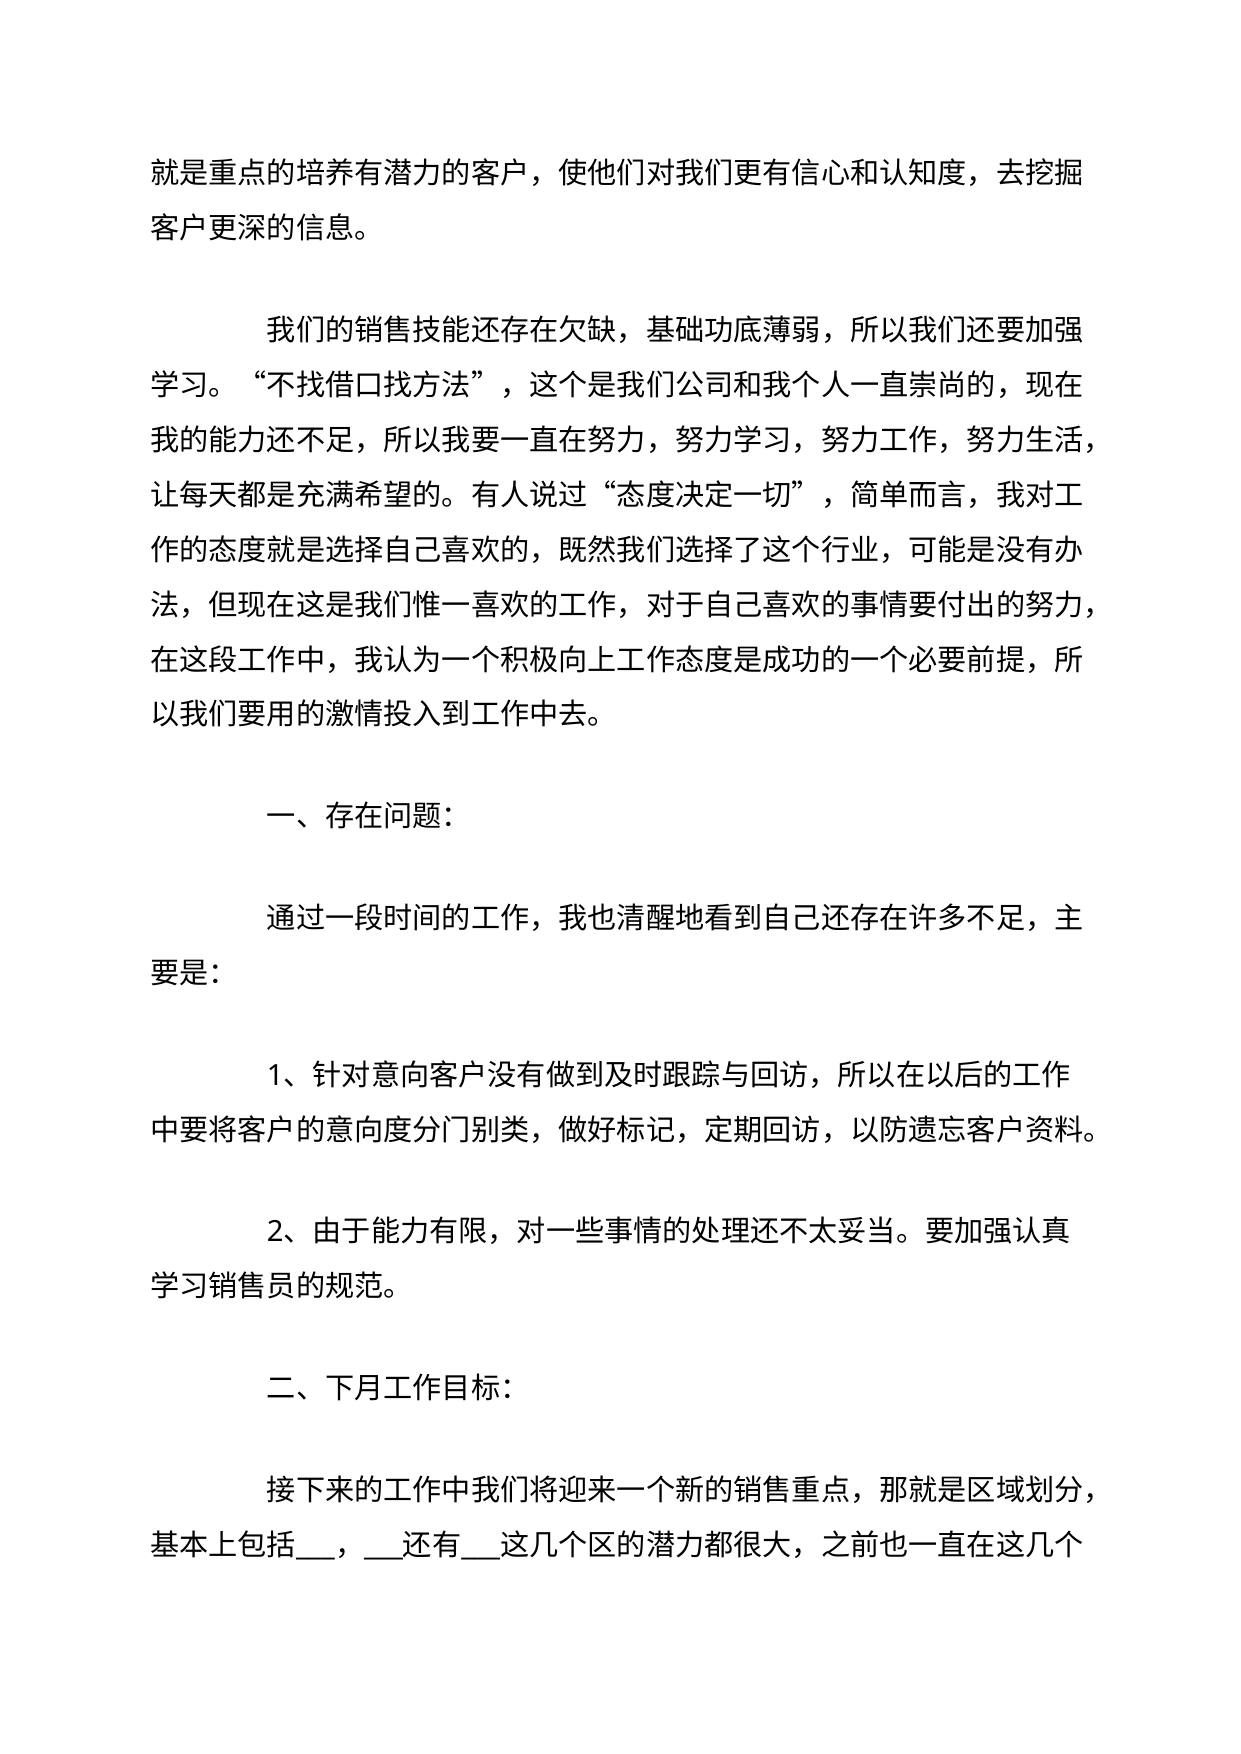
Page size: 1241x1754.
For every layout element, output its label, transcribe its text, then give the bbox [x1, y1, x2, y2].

text 通过一段时间的工作，我也清醒地看到自己还存在许多不足，主要是： [150, 894, 1090, 992]
text 1、针对意向客户没有做到及时跟踪与回访，所以在以后的工作中要将客户的意向度分门别类，做好标记，定期回访，以防遗忘客户资料。 [150, 1051, 1090, 1148]
text 一、存在问题： [150, 793, 1090, 835]
text 我们的销售技能还存在欠缺，基础功底薄弱，所以我们还要加强学习。“不找借口找方法”，这个是我们公司和我个人一直崇尚的，现在我的能力还不足，所以我要一直在努力，努力学习，努力工作，努力生活，让每天都是充满希望的。有人说过“态度决定一切”，简单而言，我对工作的态度就是选择自己喜欢的，既然我们选择了这个行业，可能是没有办法，但现在这是我们惟一喜欢的工作，对于自己喜欢的事情要付出的努力，在这段工作中，我认为一个积极向上工作态度是成功的一个必要前提，所以我们要用的激情投入到工作中去。 [150, 307, 1090, 733]
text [150, 1466, 1090, 1564]
text 2、由于能力有限，对一些事情的处理还不太妥当。要加强认真学习销售员的规范。 [150, 1208, 1090, 1305]
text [150, 150, 1090, 247]
text 二、下月工作目标： [150, 1365, 1090, 1407]
